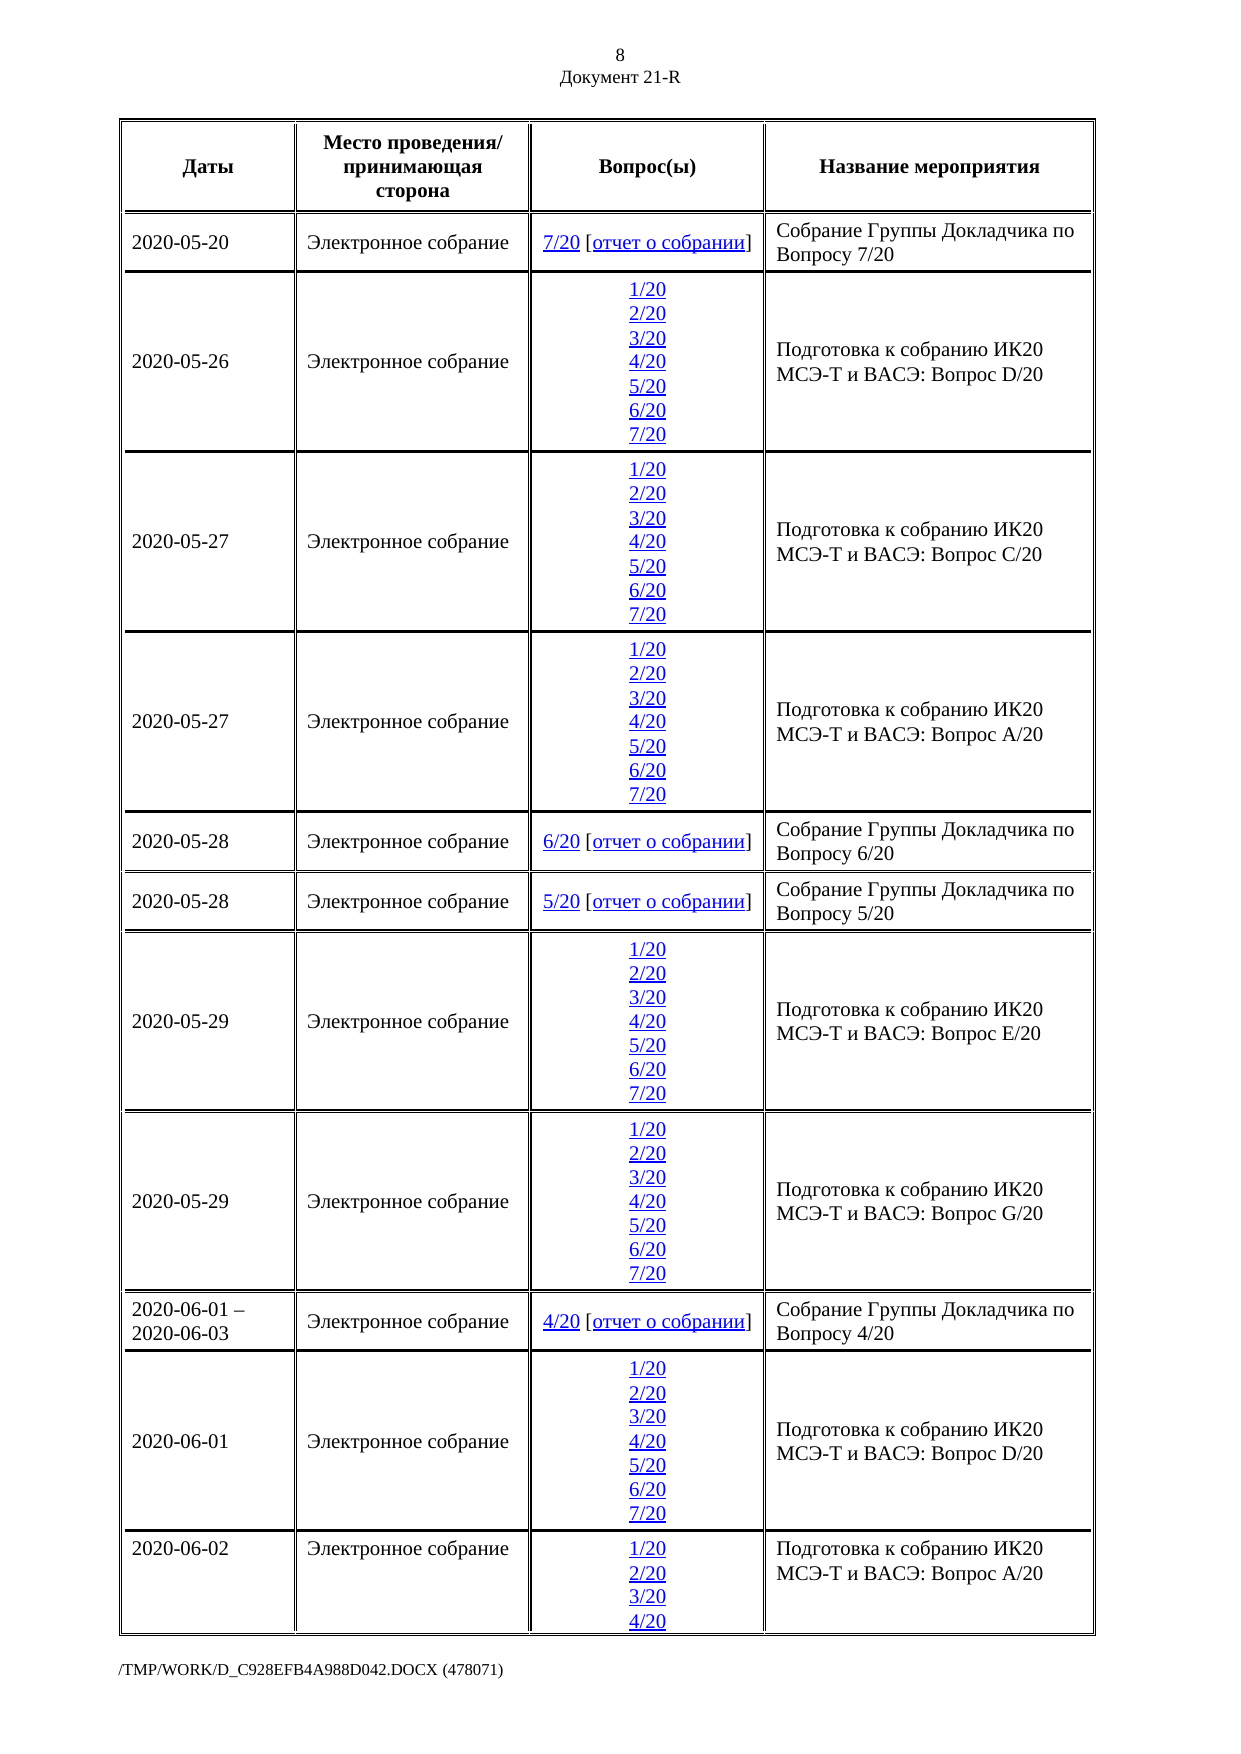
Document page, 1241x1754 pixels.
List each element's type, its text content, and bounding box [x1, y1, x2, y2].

table_cell 1/20 2/20 3/20 4/20 5/20 6/20 7/20 [532, 633, 763, 810]
table_cell Электронное собрание [297, 1113, 528, 1289]
table_cell Собрание Группы Докладчика по Вопросу 4/20 [766, 1289, 1093, 1349]
table_cell 1/20 2/20 3/20 4/20 5/20 6/20 7/20 [532, 933, 763, 1109]
table_cell 7/20 [отчет о собрании] [532, 214, 763, 270]
table_cell Собрание Группы Докладчика по Вопросу 6/20 [766, 810, 1093, 869]
table_cell Электронное собрание [296, 1529, 530, 1633]
table_cell 2020-05-29 [122, 1109, 294, 1289]
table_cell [765, 1529, 1093, 1633]
table_cell 1/20 2/20 3/20 4/20 5/20 6/20 7/20 [532, 1113, 763, 1289]
table_cell Подготовка к собранию ИК20 МСЭ-Т и ВАСЭ: Вопрос D/20 [766, 270, 1093, 450]
table_cell 1/20 2/20 3/20 4/20 5/20 6/20 7/20 [532, 273, 763, 450]
table_cell 2020-05-28 [122, 810, 294, 869]
table_cell 2020-06-02 [122, 1529, 296, 1633]
table_cell Подготовка к собранию ИК20 МСЭ-Т и ВАСЭ: Вопрос C/20 [766, 450, 1093, 630]
table_cell Электронное собрание [297, 933, 528, 1109]
table_cell Подготовка к собранию ИК20 МСЭ-Т и ВАСЭ: Вопрос E/20 [766, 929, 1093, 1109]
table_cell 5/20 [отчет о собрании] [532, 873, 763, 929]
table_cell 1/20 2/20 3/20 4/20 5/20 6/20 7/20 [532, 453, 763, 630]
table_cell Подготовка к собранию ИК20 МСЭ-Т и ВАСЭ: Вопрос D/20 [766, 1349, 1093, 1529]
table_cell Электронное собрание [297, 214, 528, 270]
table_cell 2020-05-27 [122, 450, 294, 630]
table_cell 1/20 2/20 3/20 4/20 5/20 6/20 7/20 [532, 1352, 763, 1529]
table_cell Собрание Группы Докладчика по Вопросу 5/20 [766, 870, 1093, 929]
table_cell 2020-05-20 [122, 210, 294, 270]
table_cell 2020-06-01 [122, 1349, 294, 1529]
table_cell 2020-06-01 – 2020-06-03 [122, 1289, 294, 1349]
table_cell Электронное собрание [297, 633, 528, 810]
table_cell Собрание Группы Докладчика по Вопросу 7/20 [766, 210, 1093, 270]
table_cell Электронное собрание [297, 1293, 528, 1349]
table_cell Электронное собрание [297, 273, 528, 450]
table_cell Электронное собрание [297, 453, 528, 630]
table_cell 2020-05-26 [122, 270, 294, 450]
table_header Даты [122, 122, 296, 210]
table_cell 1/20 2/20 3/20 4/20 5/20 6/20 7/20 [530, 1532, 765, 1633]
table_cell Электронное собрание [297, 873, 528, 929]
table_cell 2020-05-28 [122, 870, 294, 929]
table_cell 2020-05-29 [122, 929, 294, 1109]
table_cell Подготовка к собранию ИК20 МСЭ-Т и ВАСЭ: Вопрос G/20 [766, 1109, 1093, 1289]
table_cell 2020-05-27 [122, 630, 294, 810]
table_header Место проведения/ принимающая сторона [296, 120, 530, 210]
table_cell 6/20 [отчет о собрании] [532, 813, 763, 869]
table_cell Электронное собрание [297, 813, 528, 869]
table_cell 4/20 [отчет о собрании] [532, 1293, 763, 1349]
table_cell Подготовка к собранию ИК20 МСЭ-Т и ВАСЭ: Вопрос A/20 [766, 630, 1093, 810]
table_cell Электронное собрание [297, 1352, 528, 1529]
table_header Название мероприятия [765, 122, 1093, 210]
table_header Вопрос(ы) [530, 122, 765, 210]
